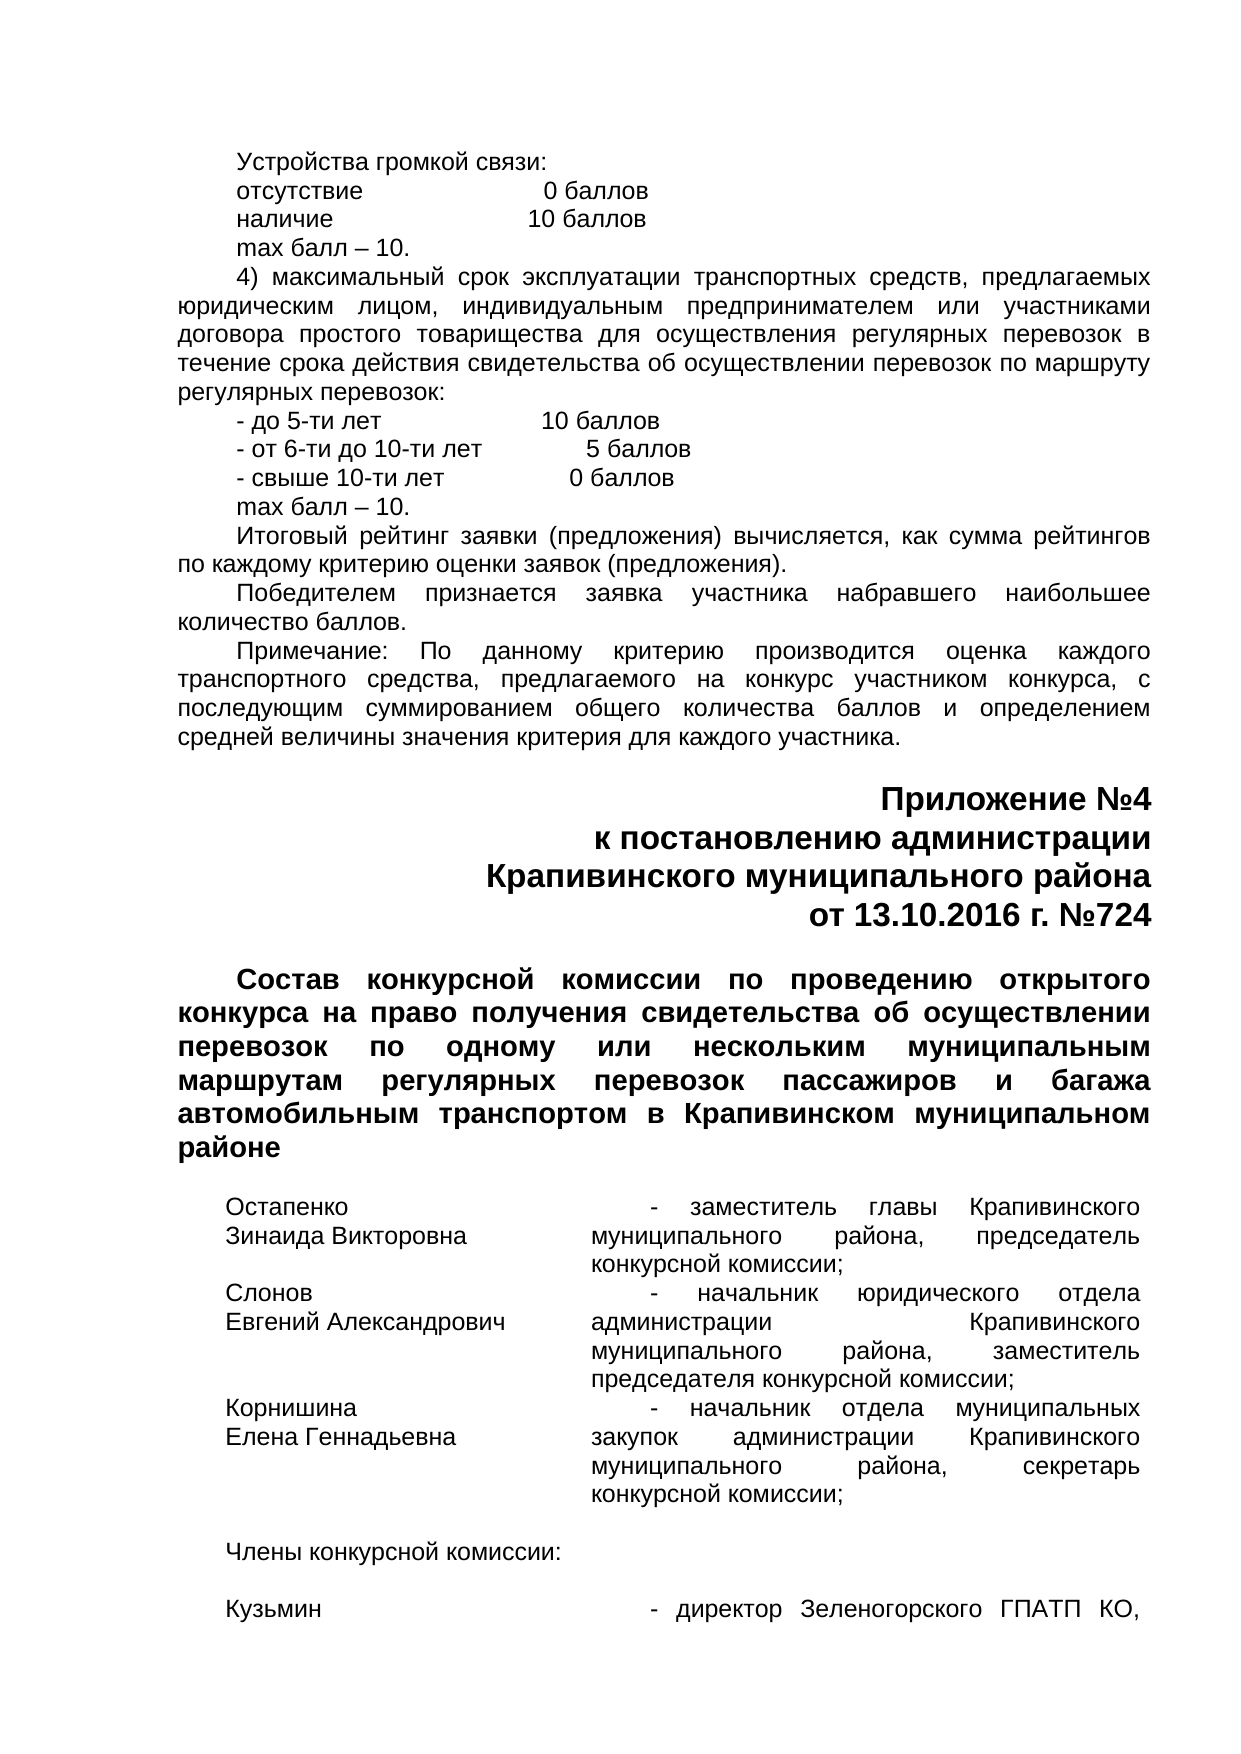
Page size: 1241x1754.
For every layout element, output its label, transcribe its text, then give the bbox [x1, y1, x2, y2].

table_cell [580, 1594, 1152, 1623]
text - свыше 10-ти лет 0 баллов [177, 463, 1152, 492]
table_cell Слонов Евгений Александрович [155, 1278, 579, 1393]
table_cell - начальник отдела муниципальных закупок администрации Крапивинского муниципального района, секретарь конкурсной комиссии; [580, 1393, 1152, 1508]
text 4) максимальный срок эксплуатации транспортных средств, предлагаемых юридическим лицом, индивидуальным предпринимателем или участниками договора простого товарищества для осуществления регулярных перевозок в течение срока действия свидетельства об осуществлении перевозок по маршруту регулярных перевозок: [177, 262, 1152, 406]
text Состав конкурсной комиссии по проведению открытого конкурса на право получения свидетельства об осуществлении перевозок по одному или нескольким муниципальным маршрутам регулярных перевозок пассажиров и багажа автомобильным транспортом в Крапивинском муниципальном районе [177, 962, 1152, 1163]
text к постановлению администрации [177, 818, 1152, 856]
text от 13.10.2016 г. №724 [177, 895, 1152, 933]
table_cell - начальник юридического отдела администрации Крапивинского муниципального района, заместитель председателя конкурсной комиссии; [580, 1278, 1152, 1393]
text Победителем признается заявка участника набравшего наибольшее количество баллов. [177, 578, 1152, 636]
table_header - заместитель главы Крапивинского муниципального района, председатель конкурсной комиссии; [580, 1192, 1152, 1278]
text Итоговый рейтинг заявки (предложения) вычисляется, как сумма рейтингов по каждому критерию оценки заявок (предложения). [177, 521, 1152, 578]
table_header Остапенко Зинаида Викторовна [155, 1192, 579, 1278]
text Устройства громкой связи: [177, 147, 1152, 176]
table_cell Корнишина Елена Геннадьевна [155, 1393, 579, 1508]
text наличие 10 баллов [177, 204, 1152, 233]
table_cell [155, 1594, 579, 1623]
text max балл – 10. [177, 492, 1152, 521]
text - до 5-ти лет 10 баллов [177, 406, 1152, 434]
text - от 6-ти до 10-ти лет 5 баллов [177, 434, 1152, 463]
text Приложение №4 [177, 779, 1152, 818]
text Примечание: По данному критерию производится оценка каждого транспортного средства, предлагаемого на конкурс участником конкурса, с последующим суммированием общего количества баллов и определением средней величины значения критерия для каждого участника. [177, 636, 1152, 751]
text Крапивинского муниципального района [177, 856, 1152, 895]
table_cell Члены конкурсной комиссии: [155, 1508, 1152, 1594]
text max балл – 10. [177, 233, 1152, 262]
text отсутствие 0 баллов [177, 176, 1152, 204]
